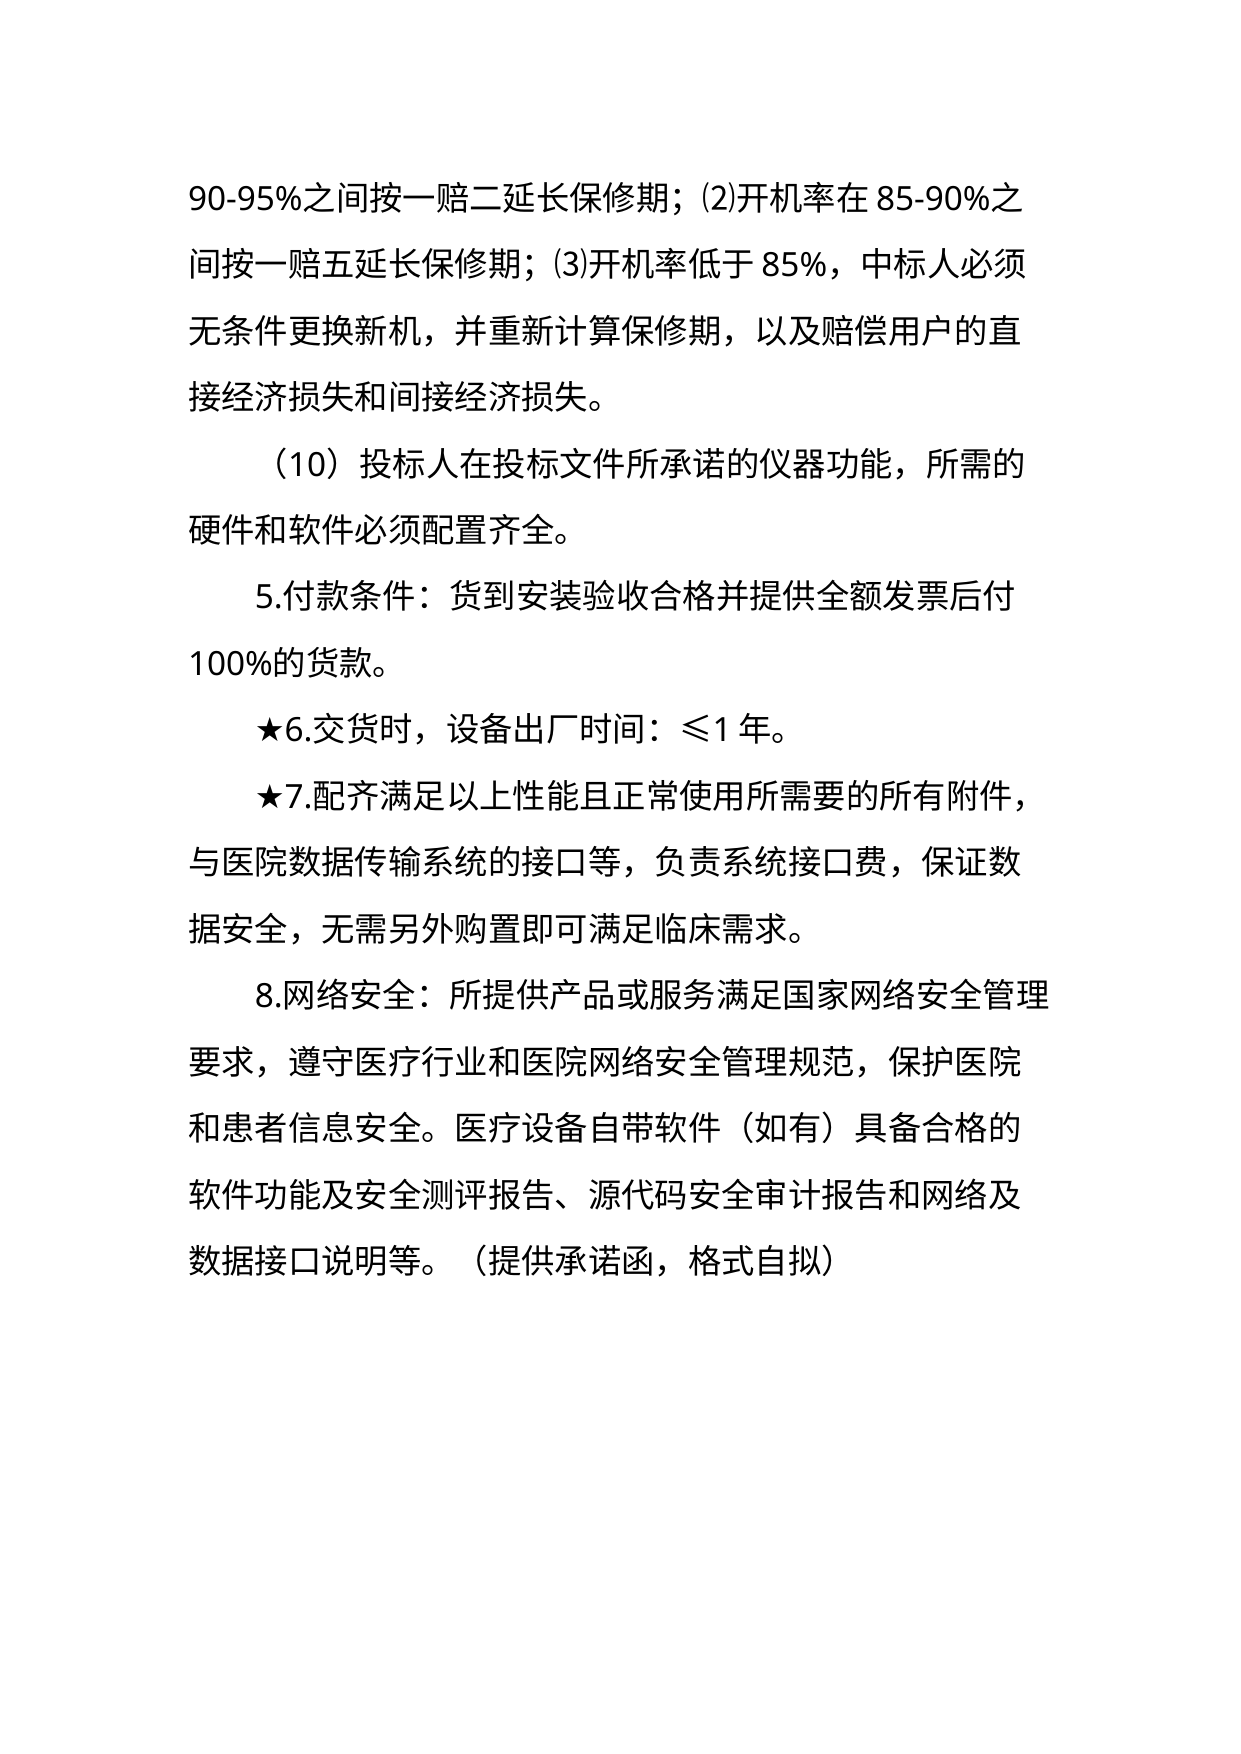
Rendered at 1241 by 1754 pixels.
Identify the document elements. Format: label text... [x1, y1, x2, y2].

text 5.付款条件：货到安装验收合格并提供全额发票后付100%的货款。 [188, 561, 1052, 694]
text 8.网络安全：所提供产品或服务满足国家网络安全管理要求，遵守医疗行业和医院网络安全管理规范，保护医院和患者信息安全。医疗设备自带软件（如有）具备合格的软件功能及安全测评报告、源代码安全审计报告和网络及数据接口说明等。（提供承诺函，格式自拟） [188, 960, 1052, 1292]
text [188, 162, 1052, 428]
text （10）投标人在投标文件所承诺的仪器功能，所需的硬件和软件必须配置齐全。 [188, 428, 1052, 561]
text ★6.交货时，设备出厂时间：≤1年。 [188, 694, 1052, 761]
text ★7.配齐满足以上性能且正常使用所需要的所有附件，与医院数据传输系统的接口等，负责系统接口费，保证数据安全，无需另外购置即可满足临床需求。 [188, 761, 1052, 960]
